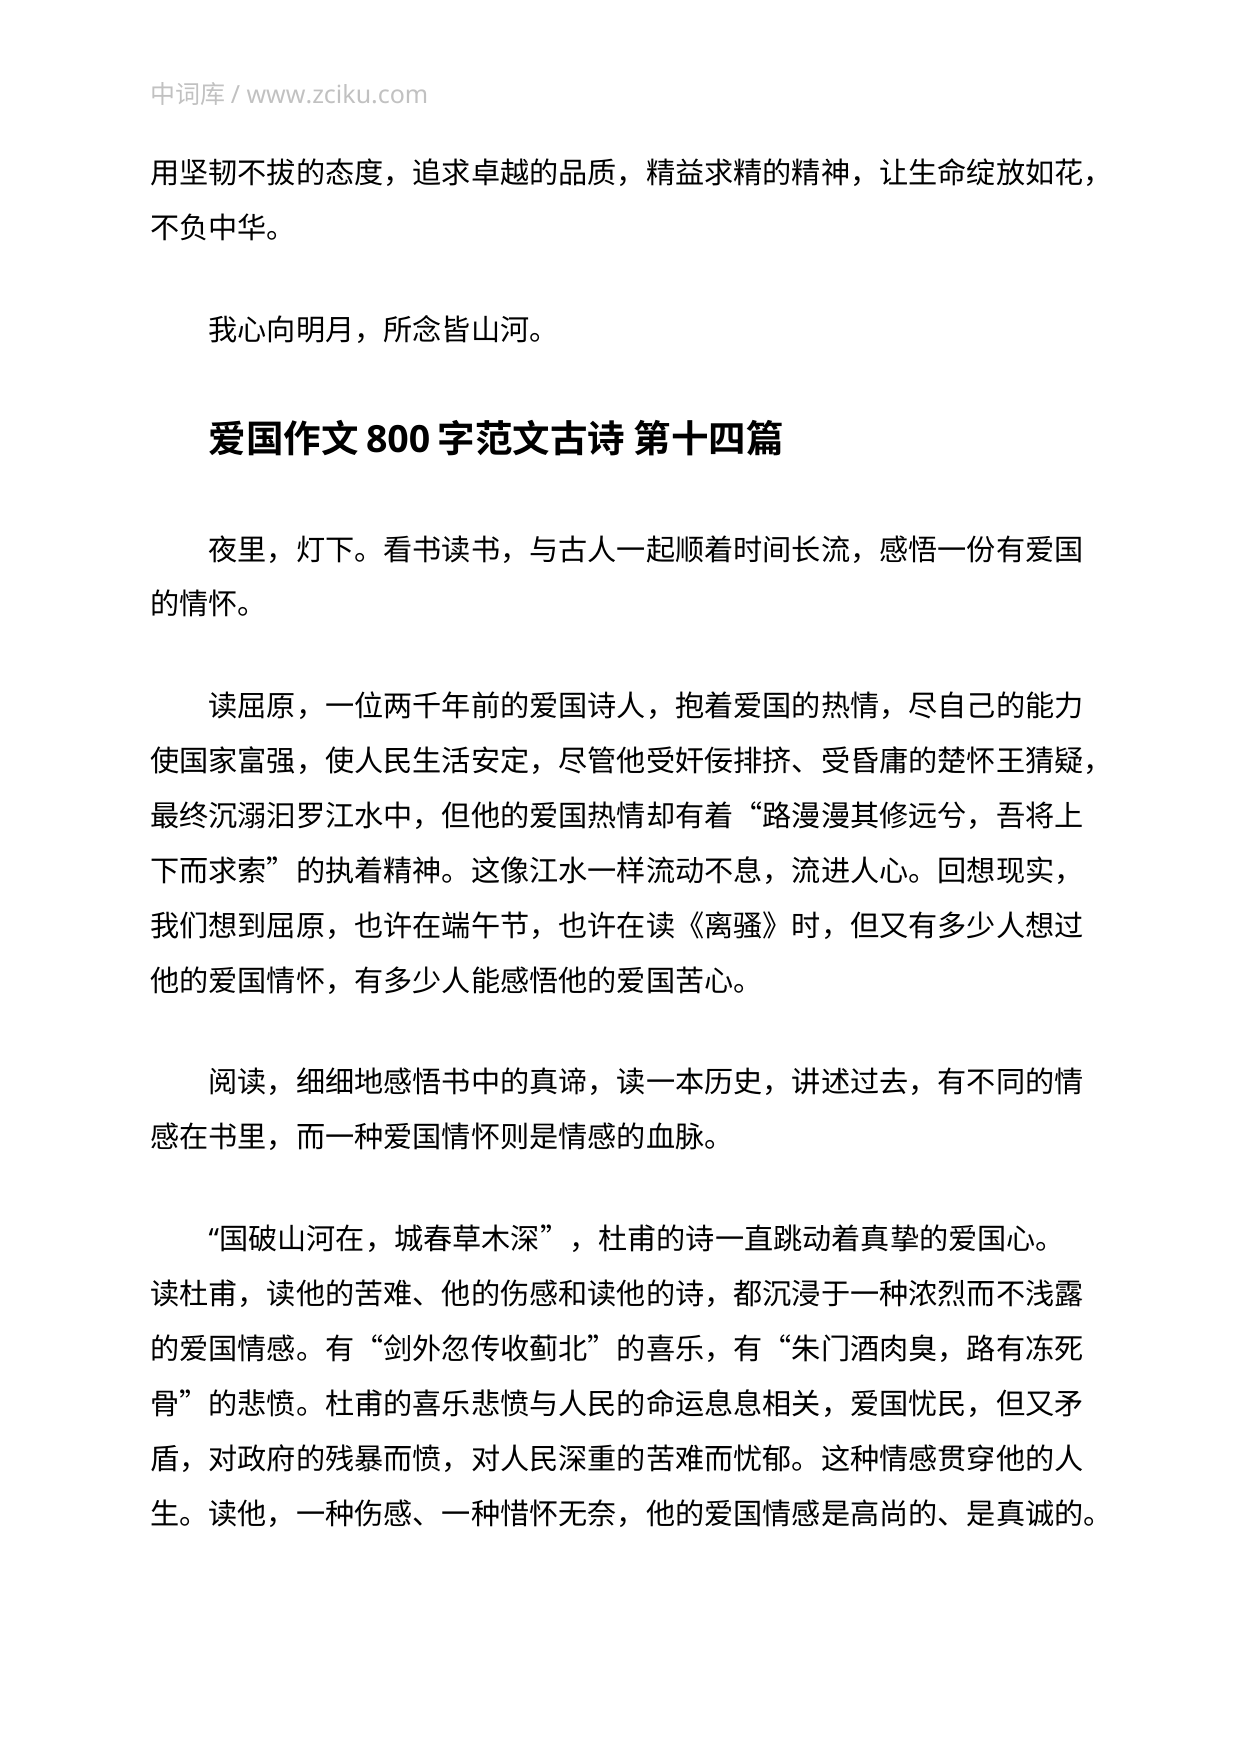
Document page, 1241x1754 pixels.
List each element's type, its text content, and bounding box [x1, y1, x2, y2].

text 阅读，细细地感悟书中的真谛，读一本历史，讲述过去，有不同的情感在书里，而一种爱国情怀则是情感的血脉。 [150, 1059, 1090, 1156]
text 爱国作文800字范文古诗 第十四篇 [150, 408, 1090, 463]
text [150, 150, 1090, 247]
text 夜里，灯下。看书读书，与古人一起顺着时间长流，感悟一份有爱国的情怀。 [150, 526, 1090, 623]
text 我心向明月，所念皆山河。 [150, 307, 1090, 349]
text 读屈原，一位两千年前的爱国诗人，抱着爱国的热情，尽自己的能力使国家富强，使人民生活安定，尽管他受奸佞排挤、受昏庸的楚怀王猜疑，最终沉溺汩罗江水中，但他的爱国热情却有着“路漫漫其修远兮，吾将上下而求索”的执着精神。这像江水一样流动不息，流进人心。回想现实，我们想到屈原，也许在端午节，也许在读《离骚》时，但又有多少人想过他的爱国情怀，有多少人能感悟他的爱国苦心。 [150, 683, 1090, 999]
text “国破山河在，城春草木深”，杜甫的诗一直跳动着真挚的爱国心。读杜甫，读他的苦难、他的伤感和读他的诗，都沉浸于一种浓烈而不浅露的爱国情感。有“剑外忽传收蓟北”的喜乐，有“朱门酒肉臭，路有冻死骨”的悲愤。杜甫的喜乐悲愤与人民的命运息息相关，爱国忧民，但又矛盾，对政府的残暴而愤，对人民深重的苦难而忧郁。这种情感贯穿他的人生。读他，一种伤感、一种惜怀无奈，他的爱国情感是高尚的、是真诚的。 [150, 1216, 1090, 1532]
